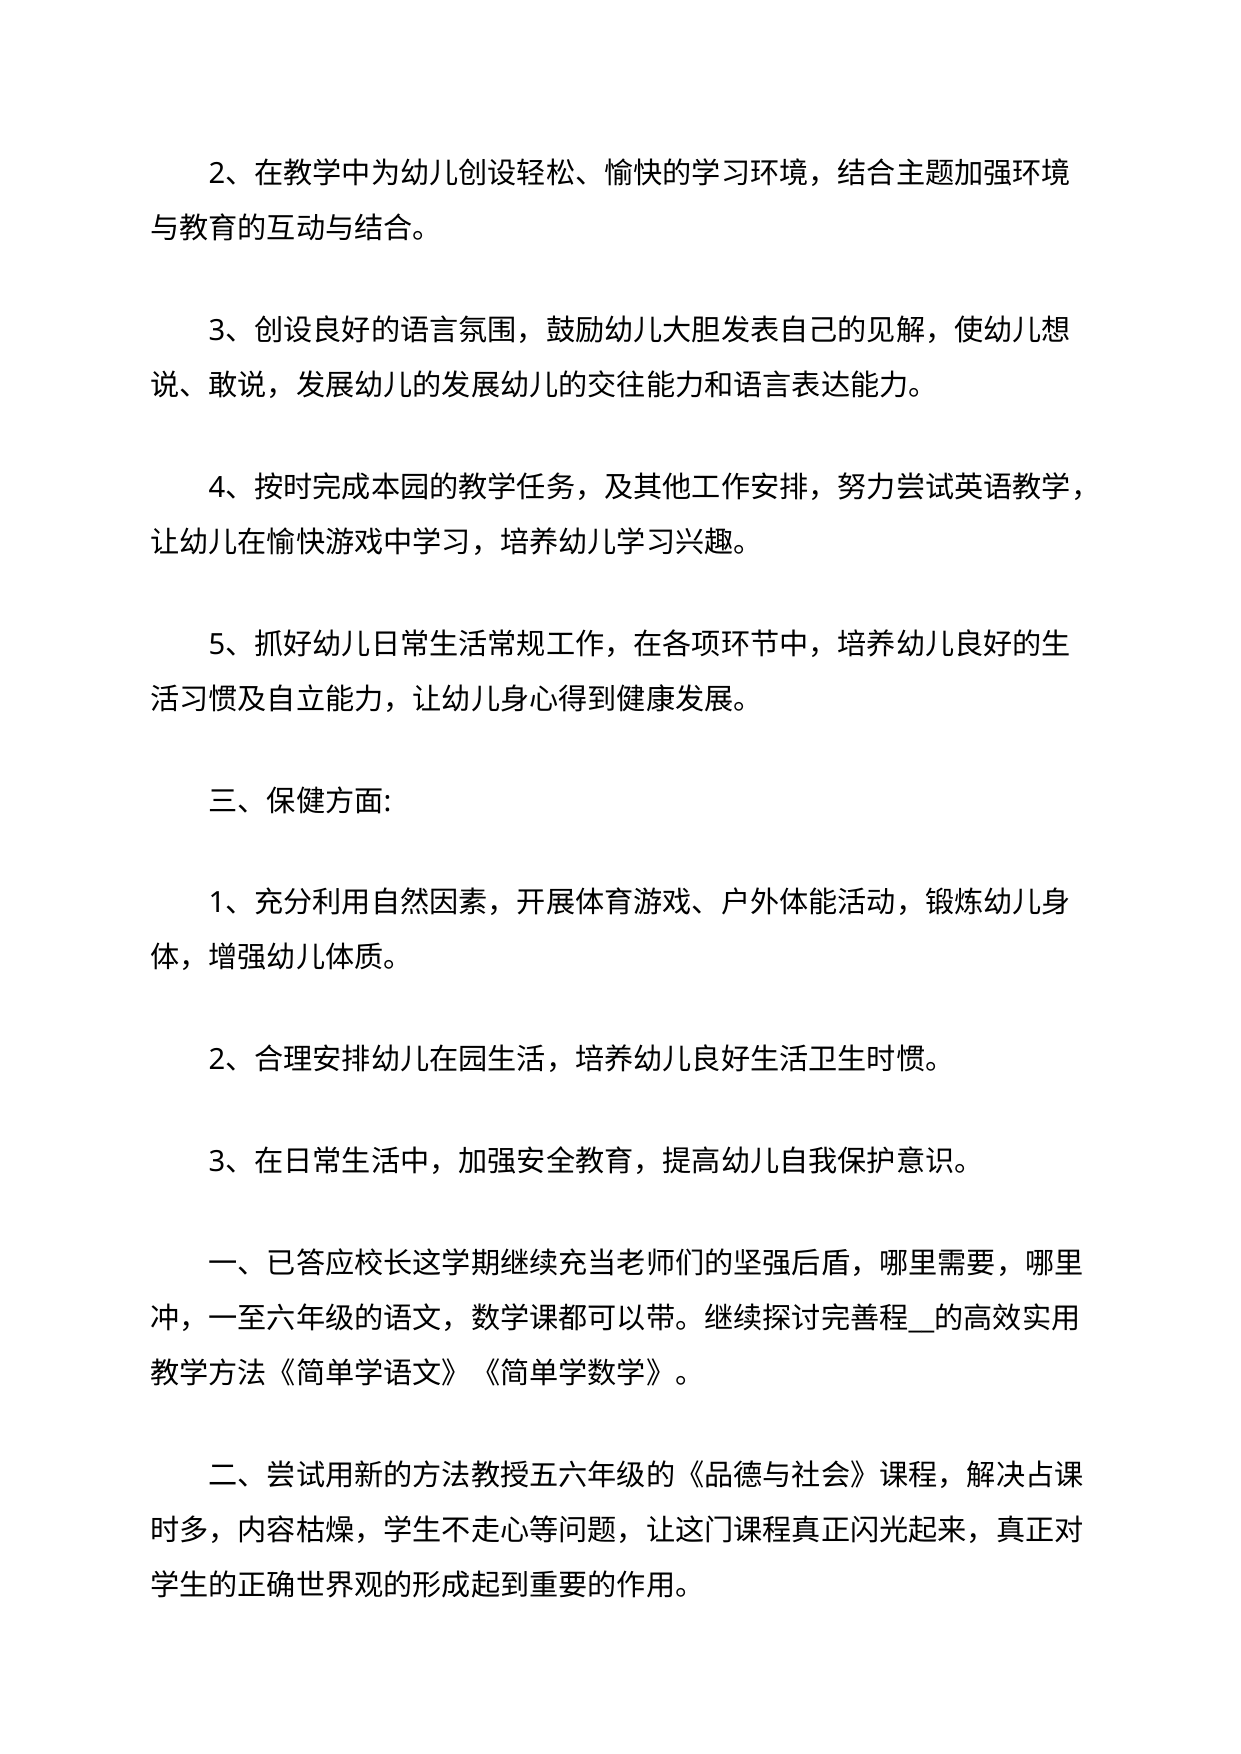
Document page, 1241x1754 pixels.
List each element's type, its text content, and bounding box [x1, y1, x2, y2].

text 3、创设良好的语言氛围，鼓励幼儿大胆发表自己的见解，使幼儿想说、敢说，发展幼儿的发展幼儿的交往能力和语言表达能力。 [150, 307, 1090, 404]
text 三、保健方面: [150, 777, 1090, 819]
text 3、在日常生活中，加强安全教育，提高幼儿自我保护意识。 [150, 1138, 1090, 1180]
text 2、合理安排幼儿在园生活，培养幼儿良好生活卫生时惯。 [150, 1036, 1090, 1078]
text 5、抓好幼儿日常生活常规工作，在各项环节中，培养幼儿良好的生活习惯及自立能力，让幼儿身心得到健康发展。 [150, 620, 1090, 718]
text 4、按时完成本园的教学任务，及其他工作安排，努力尝试英语教学，让幼儿在愉快游戏中学习，培养幼儿学习兴趣。 [150, 463, 1090, 561]
text 1、充分利用自然因素，开展体育游戏、户外体能活动，锻炼幼儿身体，增强幼儿体质。 [150, 879, 1090, 976]
text 二、尝试用新的方法教授五六年级的《品德与社会》课程，解决占课时多，内容枯燥，学生不走心等问题，让这门课程真正闪光起来，真正对学生的正确世界观的形成起到重要的作用。 [150, 1451, 1090, 1603]
text 2、在教学中为幼儿创设轻松、愉快的学习环境，结合主题加强环境与教育的互动与结合。 [150, 150, 1090, 247]
text 一、已答应校长这学期继续充当老师们的坚强后盾，哪里需要，哪里冲，一至六年级的语文，数学课都可以带。继续探讨完善程__的高效实用教学方法《简单学语文》《简单学数学》。 [150, 1240, 1090, 1392]
